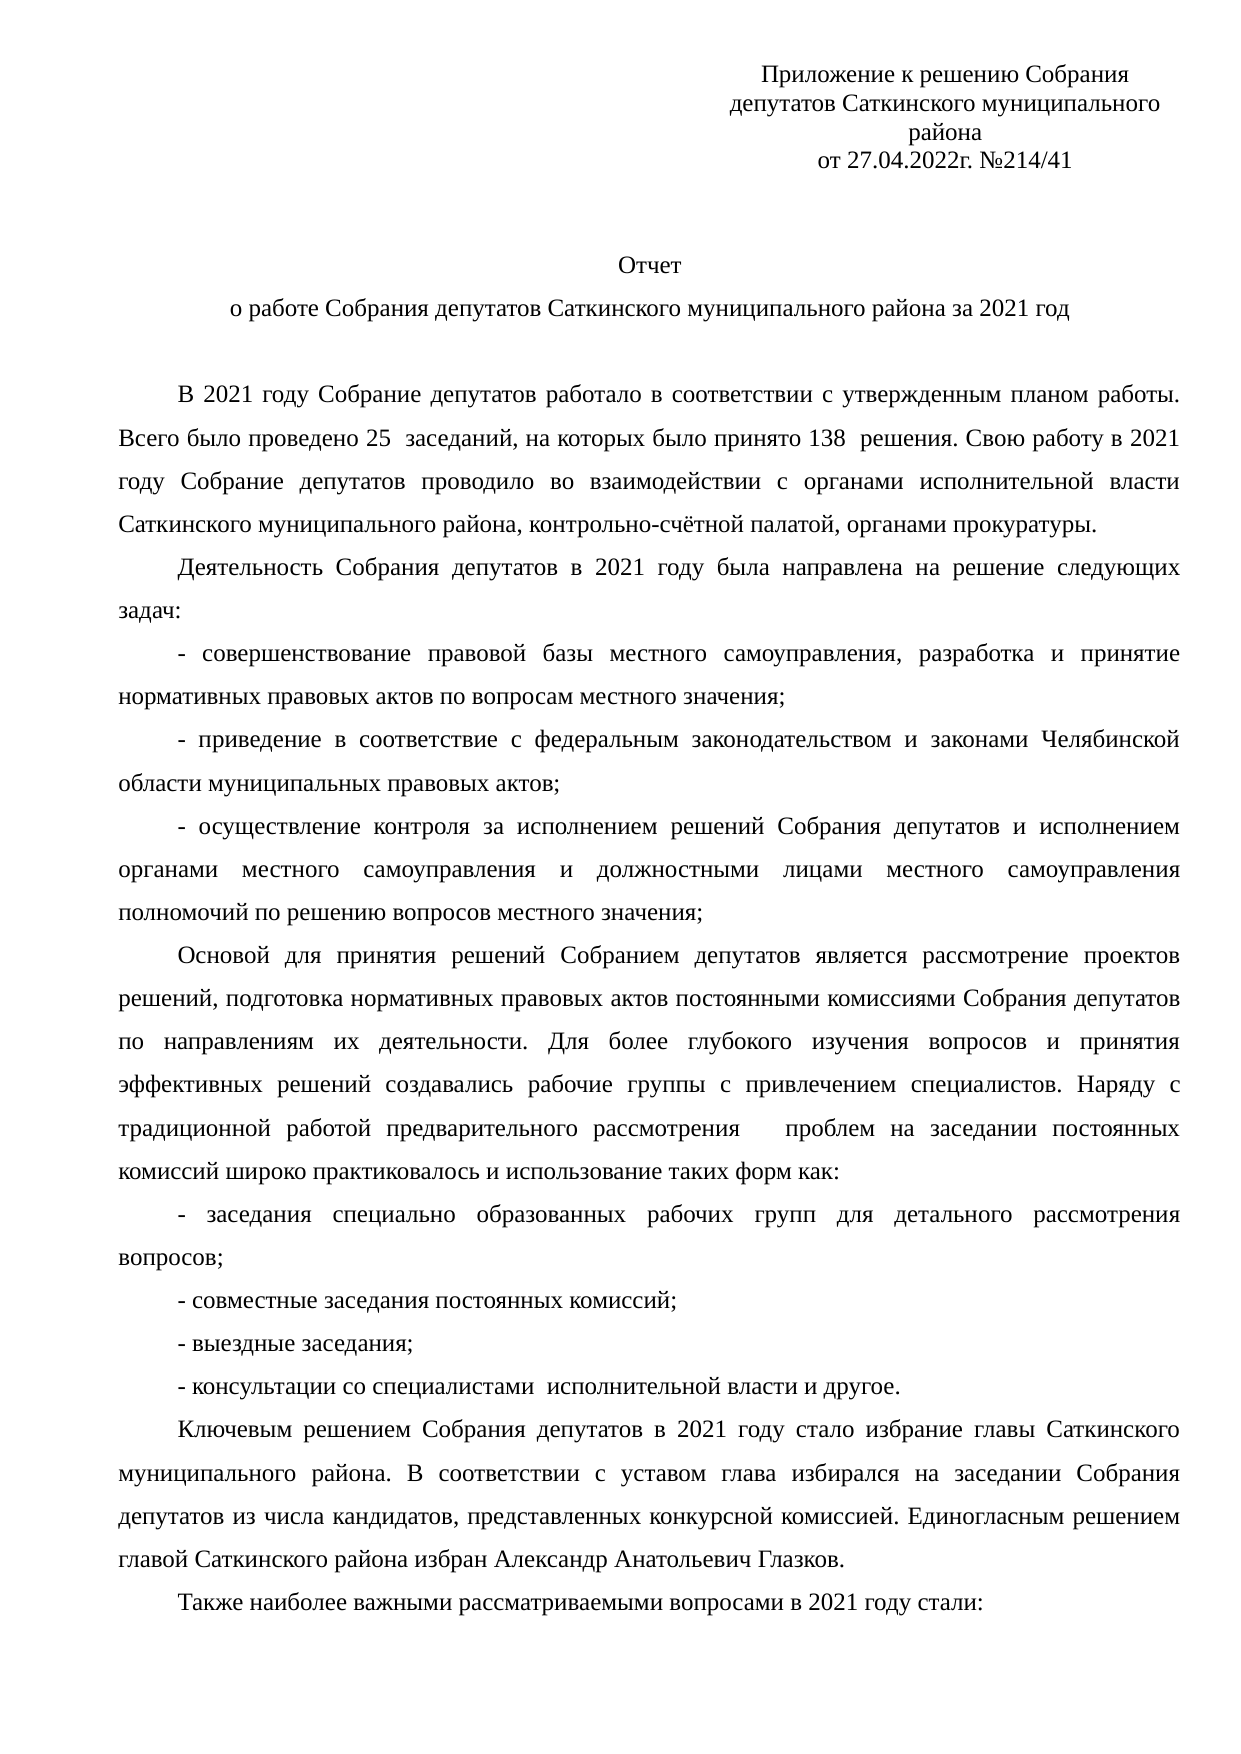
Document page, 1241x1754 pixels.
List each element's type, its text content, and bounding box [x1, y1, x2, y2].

text - консультации со специалистами исполнительной власти и другое. [118, 1371, 1181, 1400]
text Деятельность Собрания депутатов в 2021 году была направлена на решение следующих задач: [118, 552, 1181, 624]
text от 27.04.2022г. №214/41 [709, 145, 1181, 174]
text Отчет [118, 250, 1181, 279]
text - совместные заседания постоянных комиссий; [118, 1285, 1181, 1314]
text Ключевым решением Собрания депутатов в 2021 году стало избрание главы Саткинского муниципального района. В соответствии с уставом глава избирался на заседании Собрания депутатов из числа кандидатов, представленных конкурсной комиссией. Единогласным решением главой Саткинского района избран Александр Анатольевич Глазков. [118, 1414, 1181, 1573]
text Основой для принятия решений Собранием депутатов является рассмотрение проектов решений, подготовка нормативных правовых актов постоянными комиссиями Собрания депутатов по направлениям их деятельности. Для более глубокого изучения вопросов и принятия эффективных решений создавались рабочие группы с привлечением специалистов. Наряду с традиционной работой предварительного рассмотрения проблем на заседании постоянных комиссий широко практиковалось и использование таких форм как: [118, 940, 1181, 1184]
text Также наиболее важными рассматриваемыми вопросами в 2021 году стали: [118, 1587, 1181, 1616]
text - приведение в соответствие с федеральным законодательством и законами Челябинской области муниципальных правовых актов; [118, 724, 1181, 796]
text В 2021 году Собрание депутатов работало в соответствии с утвержденным планом работы. Всего было проведено 25 заседаний, на которых было принято 138 решения. Свою работу в 2021 году Собрание депутатов проводило во взаимодействии с органами исполнительной власти Саткинского муниципального района, контрольно-счётной палатой, органами прокуратуры. [118, 379, 1181, 538]
text Приложение к решению Собрания депутатов Саткинского муниципального района [709, 59, 1181, 145]
text - осуществление контроля за исполнением решений Собрания депутатов и исполнением органами местного самоуправления и должностными лицами местного самоуправления полномочий по решению вопросов местного значения; [118, 811, 1181, 926]
text - совершенствование правовой базы местного самоуправления, разработка и принятие нормативных правовых актов по вопросам местного значения; [118, 638, 1181, 710]
text - заседания специально образованных рабочих групп для детального рассмотрения вопросов; [118, 1199, 1181, 1271]
text о работе Собрания депутатов Саткинского муниципального района за 2021 год [118, 293, 1181, 322]
text - выездные заседания; [118, 1328, 1181, 1357]
